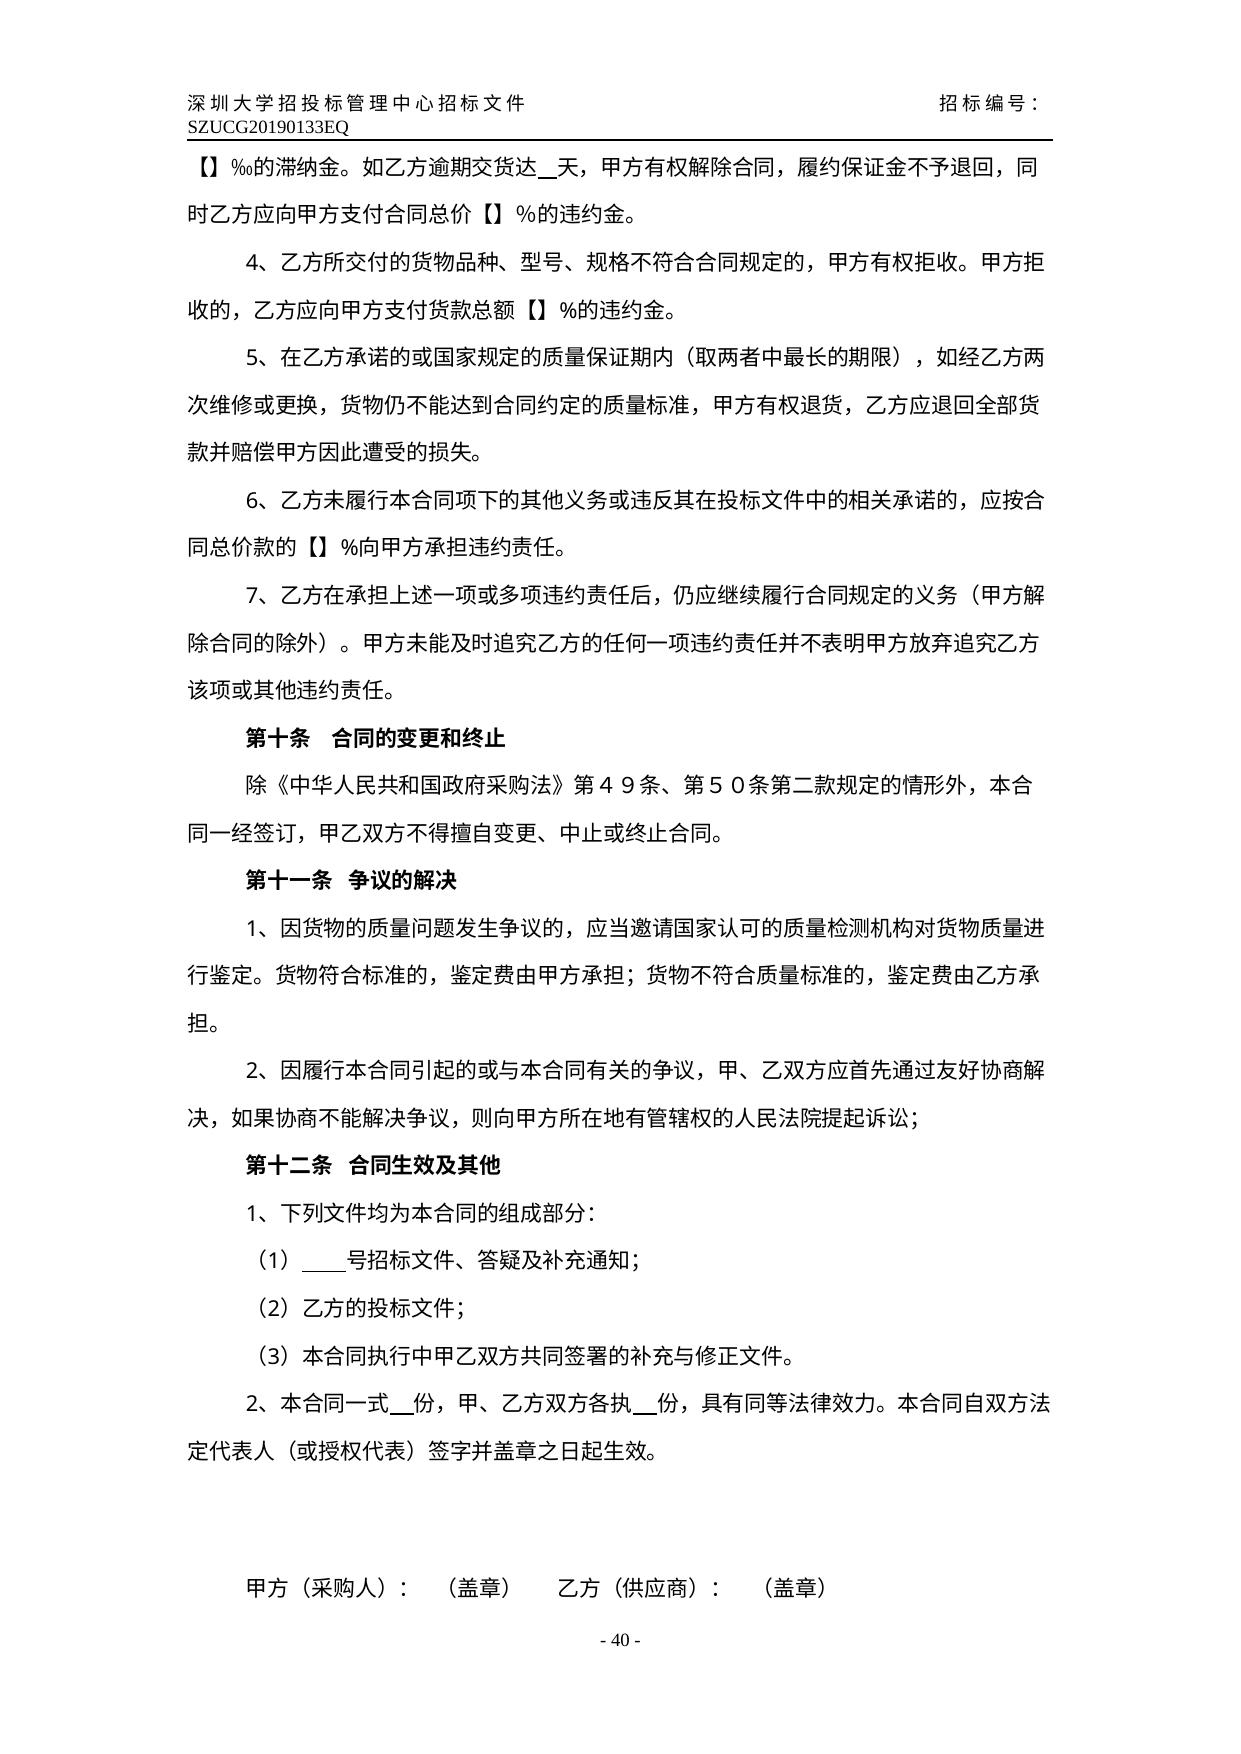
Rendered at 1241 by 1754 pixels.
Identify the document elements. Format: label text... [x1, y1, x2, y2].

text 甲方（采购人）： （盖章） 乙方（供应商）： （盖章） [187, 1571, 1053, 1602]
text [187, 150, 1053, 229]
text 2、因履行本合同引起的或与本合同有关的争议，甲、乙双方应首先通过友好协商解决，如果协商不能解决争议，则向甲方所在地有管辖权的人民法院提起诉讼； [187, 1053, 1053, 1132]
text （2）乙方的投标文件； [187, 1291, 1053, 1323]
text 4、乙方所交付的货物品种、型号、规格不符合合同规定的，甲方有权拒收。甲方拒收的，乙方应向甲方支付货款总额【】%的违约金。 [187, 245, 1053, 324]
text 5、在乙方承诺的或国家规定的质量保证期内（取两者中最长的期限），如经乙方两次维修或更换，货物仍不能达到合同约定的质量标准，甲方有权退货，乙方应退回全部货款并赔偿甲方因此遭受的损失。 [187, 340, 1053, 467]
text （3）本合同执行中甲乙双方共同签署的补充与修正文件。 [187, 1339, 1053, 1370]
text 6、乙方未履行本合同项下的其他义务或违反其在投标文件中的相关承诺的，应按合同总价款的【】%向甲方承担违约责任。 [187, 483, 1053, 562]
text 第十一条 争议的解决 [187, 863, 1053, 895]
text 除《中华人民共和国政府采购法》第４９条、第５０条第二款规定的情形外，本合同一经签订，甲乙双方不得擅自变更、中止或终止合同。 [187, 768, 1053, 847]
text 第十二条 合同生效及其他 [187, 1148, 1053, 1180]
text 2、本合同一式 份，甲、乙方双方各执 份，具有同等法律效力。本合同自双方法定代表人（或授权代表）签字并盖章之日起生效。 [187, 1386, 1053, 1466]
text （1） 号招标文件、答疑及补充通知； [187, 1243, 1053, 1275]
text 7、乙方在承担上述一项或多项违约责任后，仍应继续履行合同规定的义务（甲方解除合同的除外）。甲方未能及时追究乙方的任何一项违约责任并不表明甲方放弃追究乙方该项或其他违约责任。 [187, 578, 1053, 705]
text 第十条 合同的变更和终止 [187, 721, 1053, 752]
text 1、下列文件均为本合同的组成部分： [187, 1196, 1053, 1228]
text 1、因货物的质量问题发生争议的，应当邀请国家认可的质量检测机构对货物质量进行鉴定。货物符合标准的，鉴定费由甲方承担；货物不符合质量标准的，鉴定费由乙方承担。 [187, 911, 1053, 1037]
